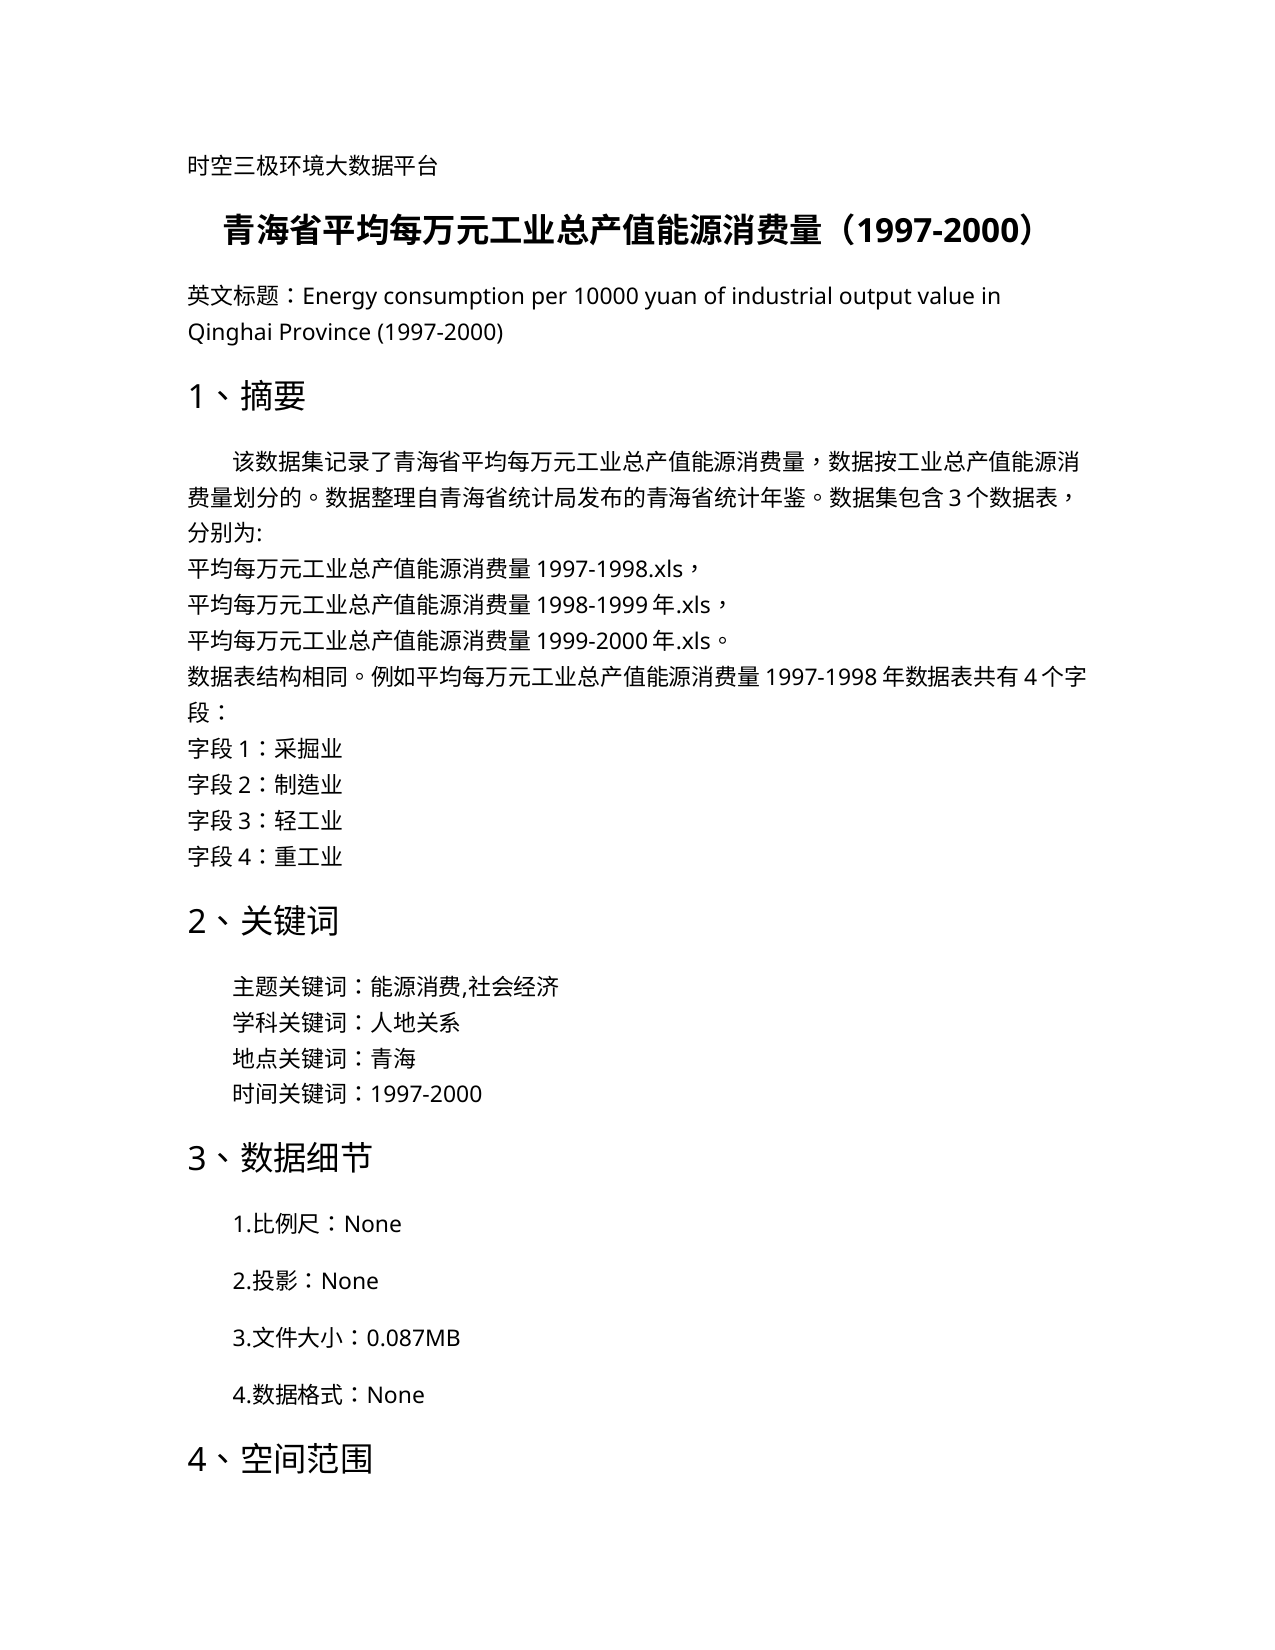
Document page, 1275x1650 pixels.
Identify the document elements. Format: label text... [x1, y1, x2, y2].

text 3、数据细节 [187, 1135, 1087, 1181]
text 2.投影：None [232, 1265, 1087, 1296]
text 1.比例尺：None [232, 1208, 1087, 1239]
text 2、关键词 [187, 898, 1087, 943]
text 英文标题：Energy consumption per 10000 yuan of industrial output value in Qinghai Province (1997-2000) [187, 280, 1087, 347]
text 时空三极环境大数据平台 [187, 150, 1087, 181]
text 3.文件大小：0.087MB [232, 1322, 1087, 1353]
text 1、摘要 [187, 372, 1087, 418]
text 该数据集记录了青海省平均每万元工业总产值能源消费量，数据按工业总产值能源消费量划分的。数据整理自青海省统计局发布的青海省统计年鉴。数据集包含3个数据表，分别为: 平均每万元工业总产值能源消费量1997-1998.xls， 平均每万元工业总产值能源消费量1998-1999年.xls， 平均每万元工业总产值能源消费量1999-2000年.xls。 数据表结构相同。例如平均每万元工业总产值能源消费量1997-1998年数据表共有4个字段： 字段1：采掘业 字段2：制造业 字段3：轻工业 字段4：重工业 [187, 446, 1087, 872]
text 青海省平均每万元工业总产值能源消费量（1997-2000） [187, 207, 1087, 252]
text 4.数据格式：None [232, 1378, 1087, 1410]
text 4、空间范围 [187, 1435, 1087, 1481]
text 主题关键词：能源消费,社会经济 学科关键词：人地关系 地点关键词：青海 时间关键词：1997-2000 [232, 971, 1087, 1110]
